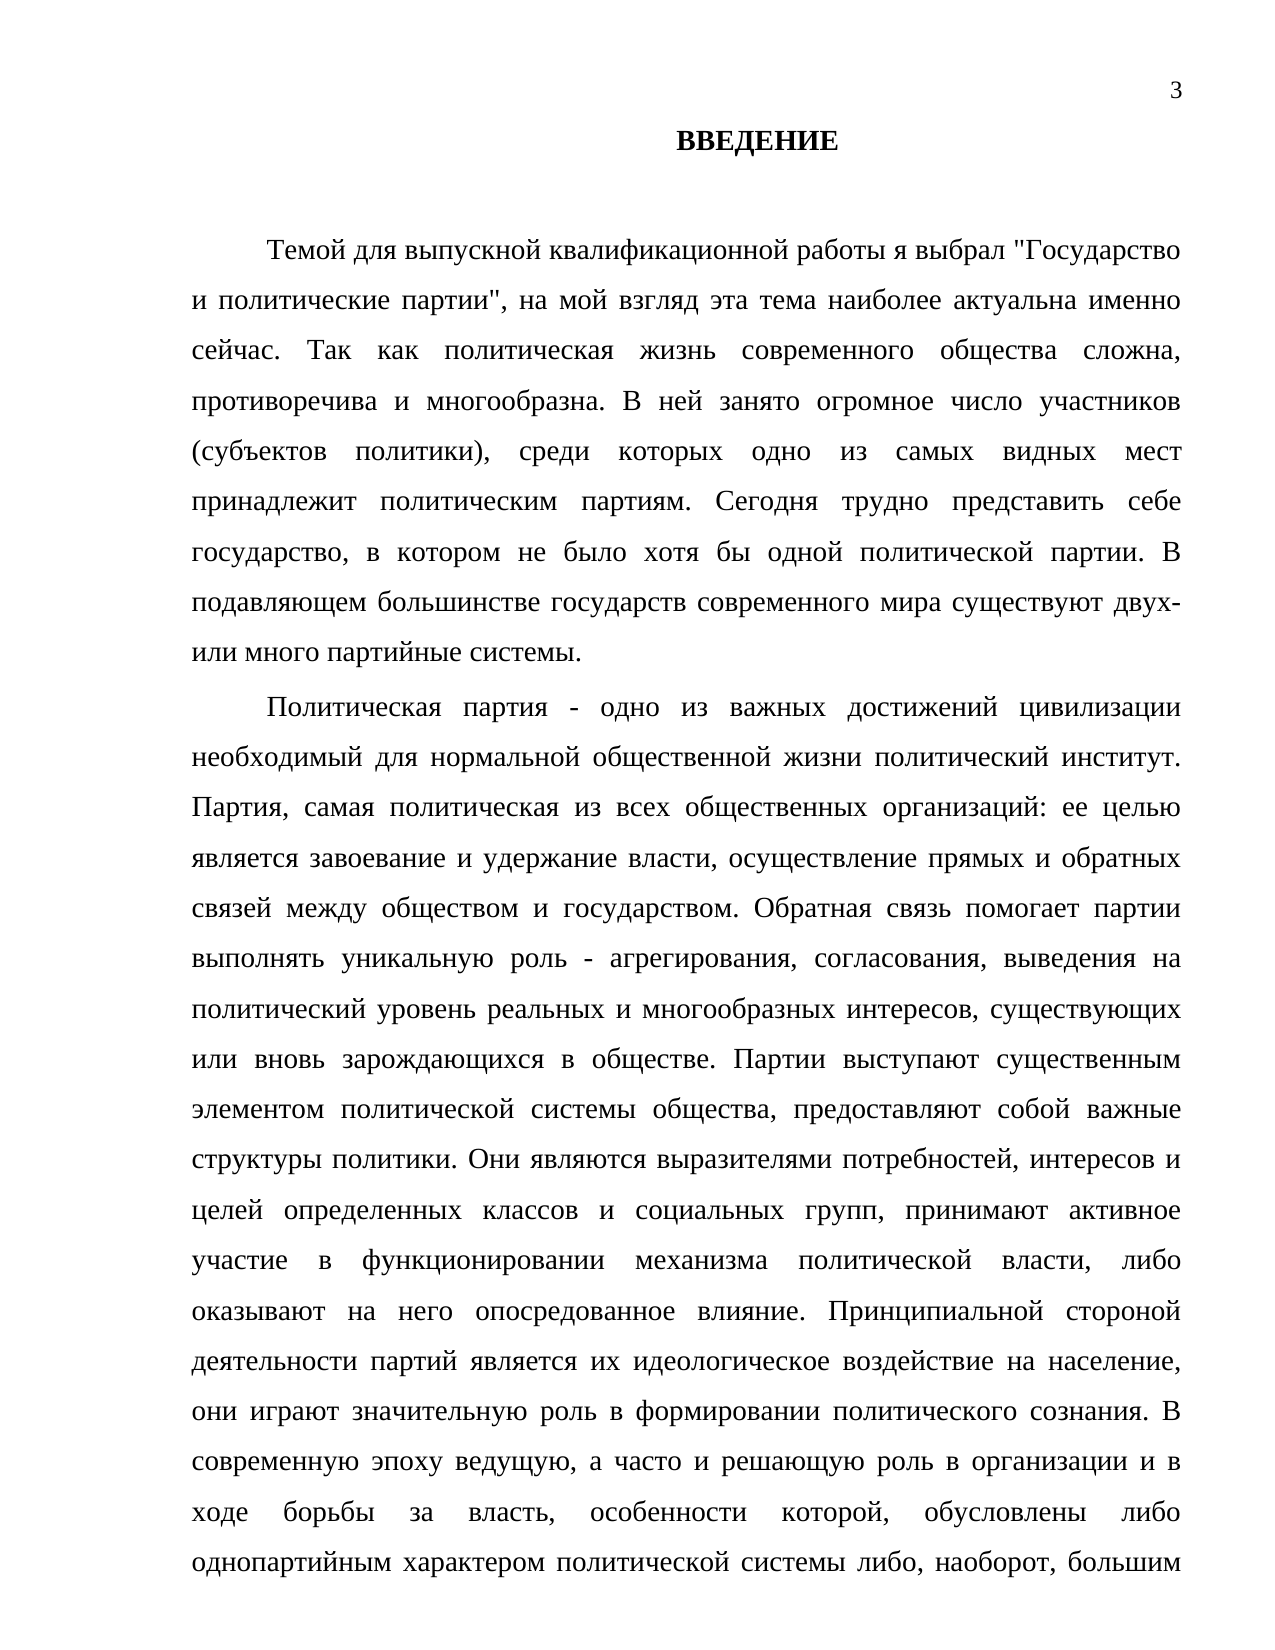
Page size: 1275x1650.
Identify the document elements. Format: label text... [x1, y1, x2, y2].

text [191, 689, 1182, 1578]
text Темой для выпускной квалификационной работы я выбрал "Государство и политические партии", на мой взгляд эта тема наиболее актуальна именно сейчас. Так как политическая жизнь современного общества сложна, противоречива и многообразна. В ней занято огромное число участников (субъектов политики), среди которых одно из самых видных мест принадлежит политическим партиям. Сегодня трудно представить себе государство, в котором не было хотя бы одной политической партии. В подавляющем большинстве государств современного мира существуют двух- или много партийные системы. [191, 232, 1182, 668]
text ВВЕДЕНИЕ [258, 123, 1182, 156]
